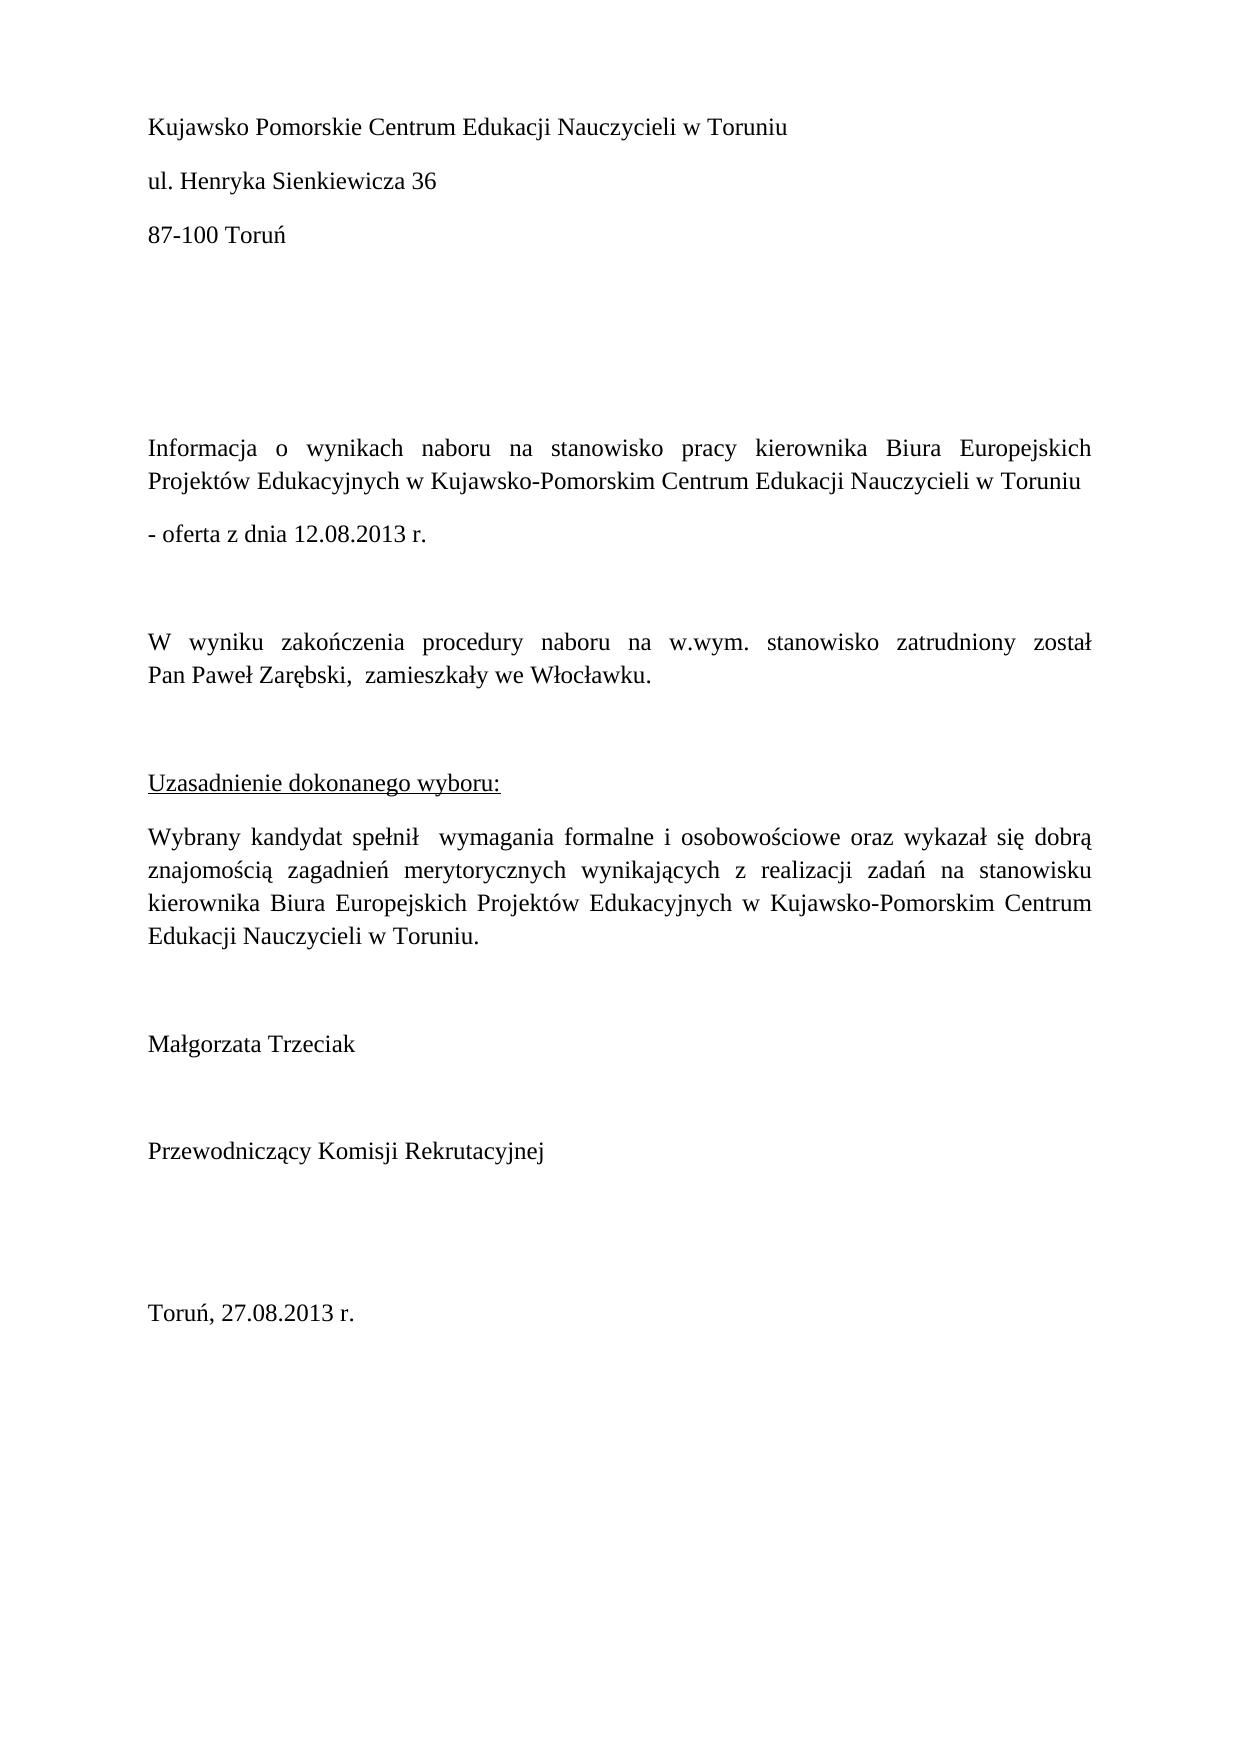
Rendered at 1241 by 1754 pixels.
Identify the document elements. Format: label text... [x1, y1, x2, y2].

text 87-100 Toruń [148, 220, 1092, 248]
text W wyniku zakończenia procedury naboru na w.wym. stanowisko zatrudniony został Pan Paweł Zarębski, zamieszkały we Włocławku. [148, 627, 1092, 689]
text Uzasadnienie dokonanego wyboru: [148, 768, 1092, 797]
text Wybrany kandydat spełnił wymagania formalne i osobowościowe oraz wykazał się dobrą znajomością zagadnień merytorycznych wynikających z realizacji zadań na stanowisku kierownika Biura Europejskich Projektów Edukacyjnych w Kujawsko-Pomorskim Centrum Edukacji Nauczycieli w Toruniu. [148, 822, 1092, 950]
text Kujawsko Pomorskie Centrum Edukacji Nauczycieli w Toruniu [148, 112, 1092, 141]
text - oferta z dnia 12.08.2013 r. [148, 519, 1092, 548]
text Informacja o wynikach naboru na stanowisko pracy kierownika Biura Europejskich Projektów Edukacyjnych w Kujawsko-Pomorskim Centrum Edukacji Nauczycieli w Toruniu [148, 433, 1092, 494]
text Toruń, 27.08.2013 r. [148, 1298, 1092, 1327]
text Małgorzata Trzeciak [148, 1029, 1092, 1057]
text ul. Henryka Sienkiewicza 36 [148, 166, 1092, 195]
text Przewodniczący Komisji Rekrutacyjnej [148, 1136, 1092, 1165]
